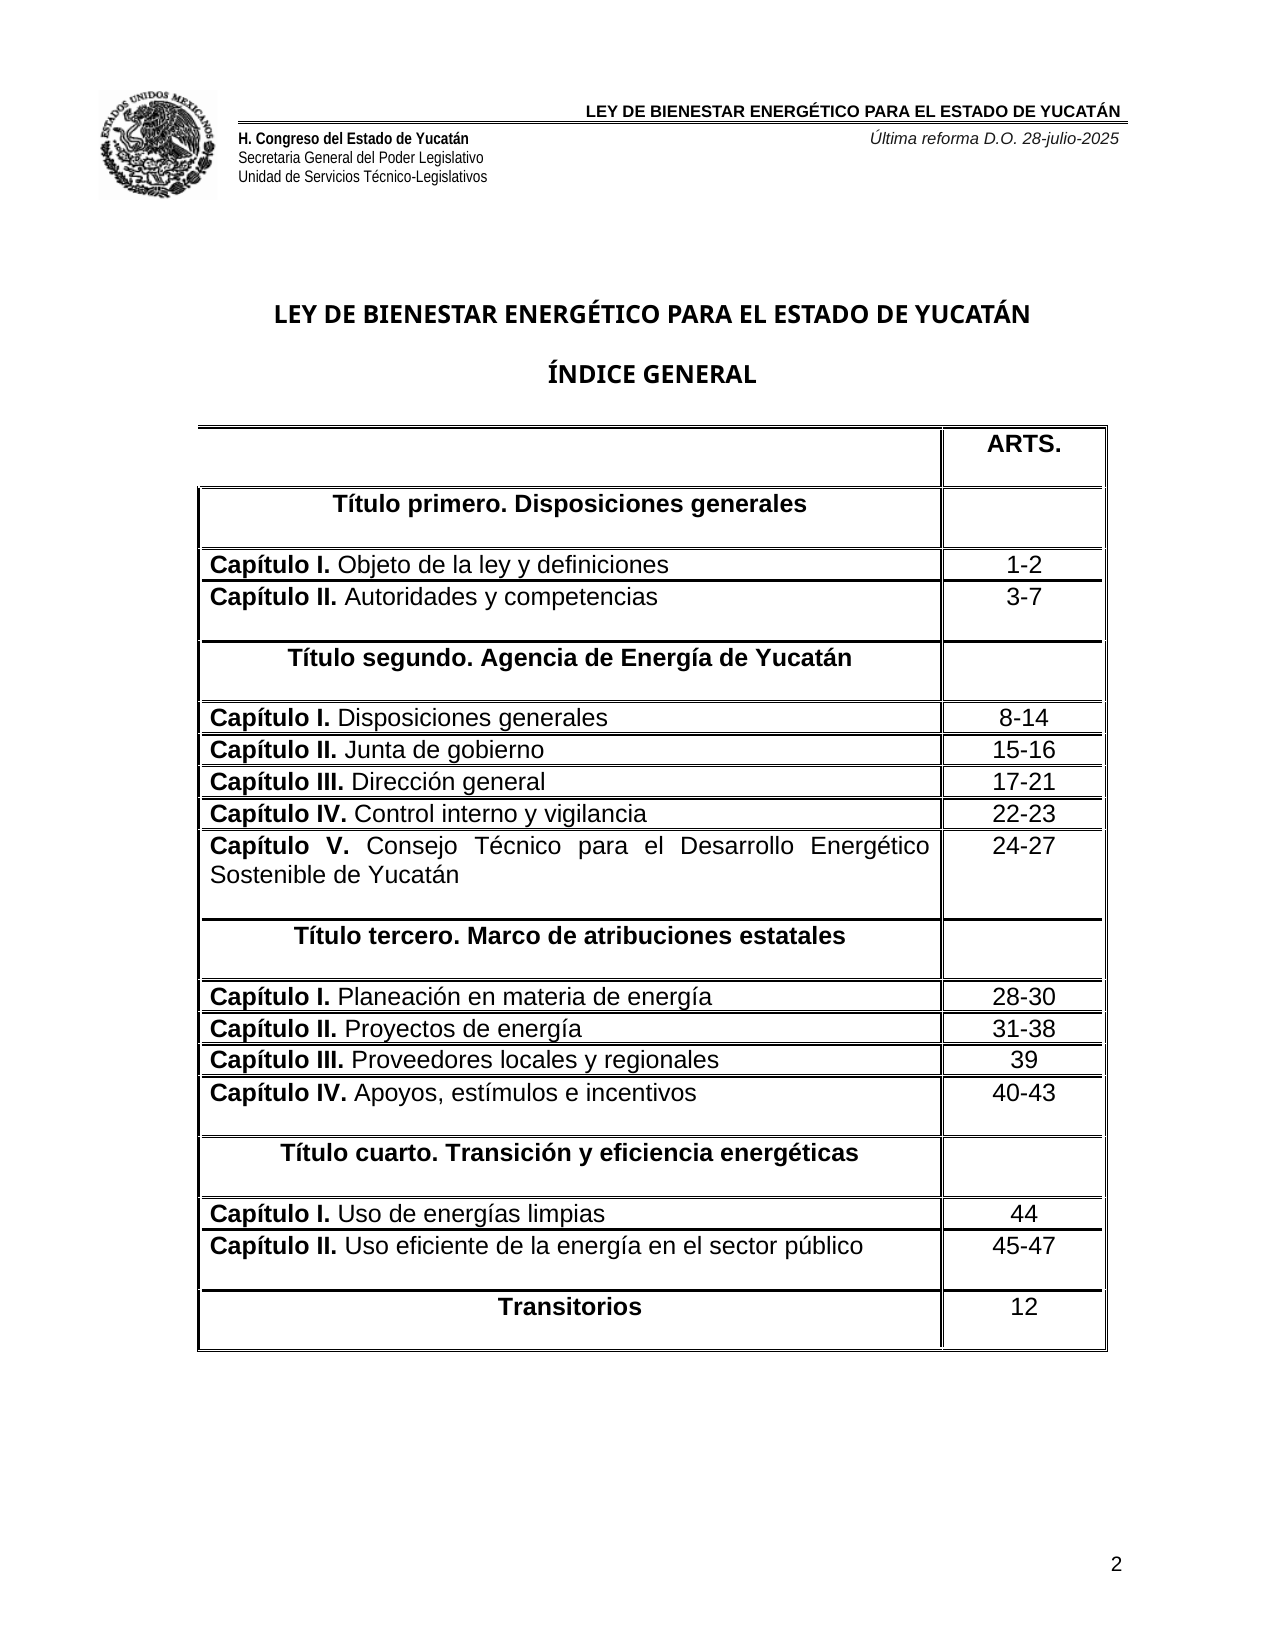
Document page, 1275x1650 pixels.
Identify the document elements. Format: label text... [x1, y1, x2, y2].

table_cell 1-2 [944, 547, 1105, 579]
table_cell Transitorios [198, 1289, 942, 1349]
table_cell Título segundo. Agencia de Energía de Yucatán [198, 640, 940, 700]
table_cell [944, 486, 1105, 547]
table_cell 44 [944, 1196, 1105, 1228]
table_cell Capítulo III. Proveedores locales y regionales [200, 1042, 941, 1074]
table_cell [944, 1135, 1105, 1196]
table_cell Capítulo I. Disposiciones generales [200, 700, 941, 732]
table_cell [944, 640, 1106, 700]
table_cell Capítulo II. Junta de gobierno [200, 732, 941, 764]
table_cell 45-47 [944, 1228, 1105, 1288]
table_cell 8-14 [944, 700, 1105, 732]
text ÍNDICE GENERAL [148, 356, 1157, 390]
table_cell Capítulo I. Uso de energías limpias [200, 1196, 941, 1228]
table_cell 28-30 [942, 978, 1106, 1010]
table_cell 39 [944, 1042, 1105, 1074]
table_header [198, 429, 942, 486]
text LEY DE BIENESTAR ENERGÉTICO PARA EL ESTADO DE YUCATÁN [148, 297, 1157, 331]
table_cell Título tercero. Marco de atribuciones estatales [200, 918, 940, 978]
table_cell Capítulo II. Autoridades y competencias [200, 579, 940, 639]
table_cell 31-38 [942, 1010, 1106, 1042]
table_header ARTS. [942, 428, 1105, 486]
table_cell Capítulo III. Dirección general [200, 764, 941, 796]
table_cell Capítulo I. Planeación en materia de energía [198, 978, 942, 1010]
table_cell 40-43 [942, 1074, 1106, 1135]
table_cell 15-16 [944, 732, 1105, 764]
table_cell Capítulo IV. Apoyos, estímulos e incentivos [198, 1074, 942, 1135]
table_cell Capítulo II. Proyectos de energía [198, 1010, 942, 1042]
table_cell 22-23 [944, 796, 1105, 828]
table_cell 3-7 [944, 579, 1105, 639]
table_cell 24-27 [944, 828, 1105, 918]
table_cell Capítulo IV. Control interno y vigilancia [200, 796, 941, 828]
table_cell Título cuarto. Transición y eficiencia energéticas [200, 1135, 941, 1196]
table_cell 12 [942, 1289, 1106, 1349]
table_cell [944, 918, 1105, 978]
table_cell Capítulo II. Uso eficiente de la energía en el sector público [200, 1228, 940, 1288]
table_cell 17-21 [944, 764, 1105, 796]
table_cell Título primero. Disposiciones generales [200, 487, 941, 547]
table_cell Capítulo V. Consejo Técnico para el Desarrollo Energético Sostenible de Yucatán [200, 828, 941, 918]
table_cell Capítulo I. Objeto de la ley y definiciones [200, 547, 941, 579]
